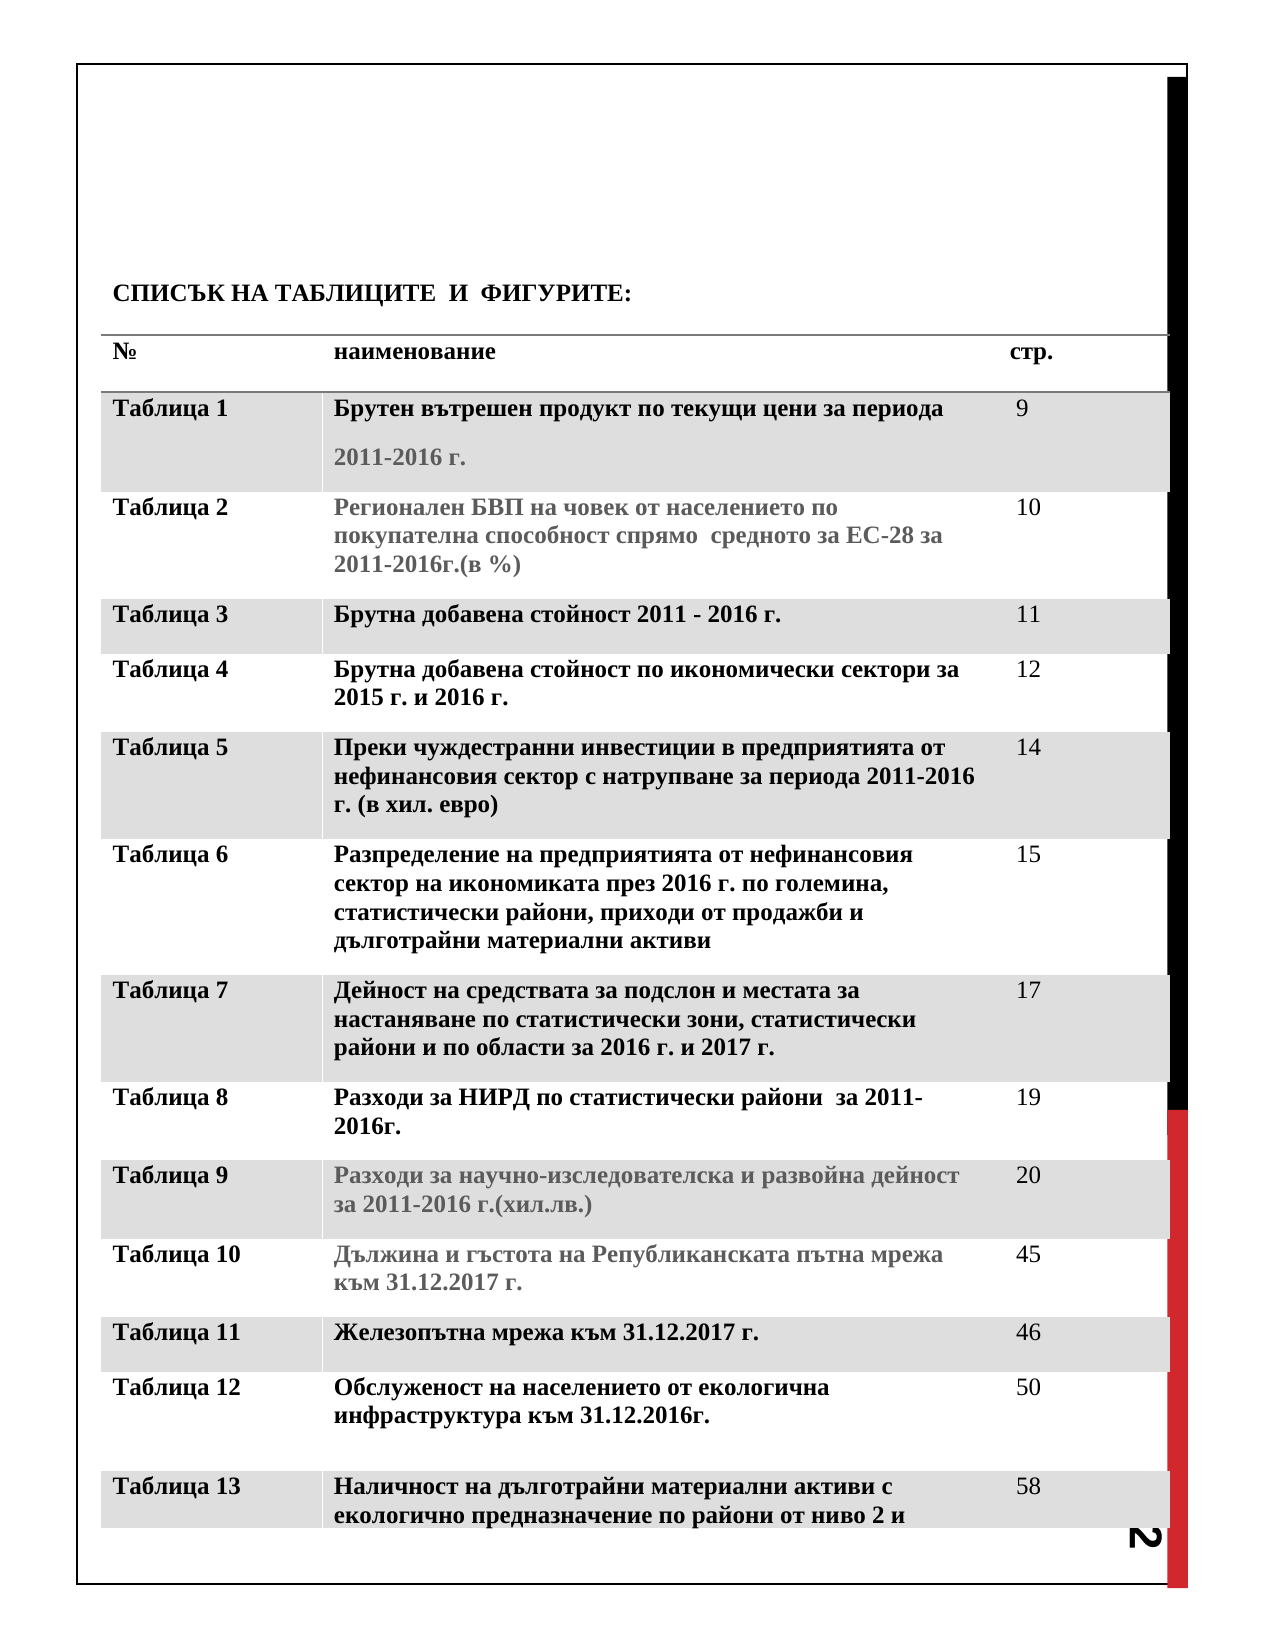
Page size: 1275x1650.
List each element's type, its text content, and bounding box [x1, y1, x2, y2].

table_cell Регионален БВП на човек от населението по покупателна способност спрямо средното за ЕС-28 за 2011-2016г.(в %) [323, 492, 998, 599]
table_cell 12 [998, 654, 1170, 732]
table_cell 9 [998, 393, 1170, 492]
table_cell 46 [998, 1317, 1170, 1372]
table_cell Обслуженост на населението от екологична инфраструктура към 31.12.2016г. [323, 1372, 998, 1471]
table_cell 19 [998, 1082, 1170, 1160]
table_cell Брутна добавена стойност 2011 - 2016 г. [323, 599, 998, 654]
table_cell 10 [998, 492, 1170, 599]
table_cell Брутна добавена стойност по икономически сектори за 2015 г. и 2016 г. [323, 654, 998, 732]
table_header наименование [323, 336, 998, 391]
table_cell Таблица 1 [101, 393, 322, 492]
table_header № [101, 336, 322, 391]
table_cell 17 [998, 975, 1170, 1082]
text СПИСЪК НА ТАБЛИЦИТЕ И ФИГУРИТЕ: [112, 278, 1152, 307]
table_cell Таблица 10 [101, 1239, 322, 1317]
table_cell Таблица 12 [101, 1372, 322, 1471]
table_cell Железопътна мрежа към 31.12.2017 г. [323, 1317, 998, 1372]
table_cell 45 [998, 1239, 1170, 1317]
table_cell 15 [998, 839, 1170, 975]
table_cell Таблица 3 [101, 599, 322, 654]
table_cell 58 [998, 1471, 1170, 1528]
table_header стр. [998, 336, 1170, 391]
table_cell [323, 1471, 998, 1528]
table_cell Разходи за научно-изследователска и развойна дейност за 2011-2016 г.(хил.лв.) [323, 1160, 998, 1239]
table_cell Разходи за НИРД по статистически райони за 2011-2016г. [323, 1082, 998, 1160]
table_cell Таблица 11 [101, 1317, 322, 1372]
table_cell Таблица 2 [101, 492, 322, 599]
table_cell Таблица 4 [101, 654, 322, 732]
table_cell Таблица 9 [101, 1160, 322, 1239]
table_cell 11 [998, 599, 1170, 654]
table_cell Таблица 6 [101, 839, 322, 975]
table_cell 14 [998, 732, 1170, 839]
table_cell Таблица 7 [101, 975, 322, 1082]
table_cell Таблица 8 [101, 1082, 322, 1160]
table_cell Таблица 13 [101, 1471, 322, 1528]
table_cell 20 [998, 1160, 1170, 1239]
table_cell Дейност на средствата за подслон и местата за настаняване по статистически зони, статистически райони и по области за 2016 г. и 2017 г. [323, 975, 998, 1082]
table_cell Преки чуждестранни инвестиции в предприятията от нефинансовия сектор с натрупване за периода 2011-2016 г. (в хил. евро) [323, 732, 998, 839]
table_cell 50 [998, 1372, 1170, 1471]
table_cell Дължина и гъстота на Републиканската пътна мрежа към 31.12.2017 г. [323, 1239, 998, 1317]
table_cell Таблица 5 [101, 732, 322, 839]
table_cell Брутен вътрешен продукт по текущи цени за периода 2011-2016 г. [323, 393, 998, 492]
table_cell Разпределение на предприятията от нефинансовия сектор на икономиката през 2016 г. по големина, статистически райони, приходи от продажби и дълготрайни материални активи [323, 839, 998, 975]
